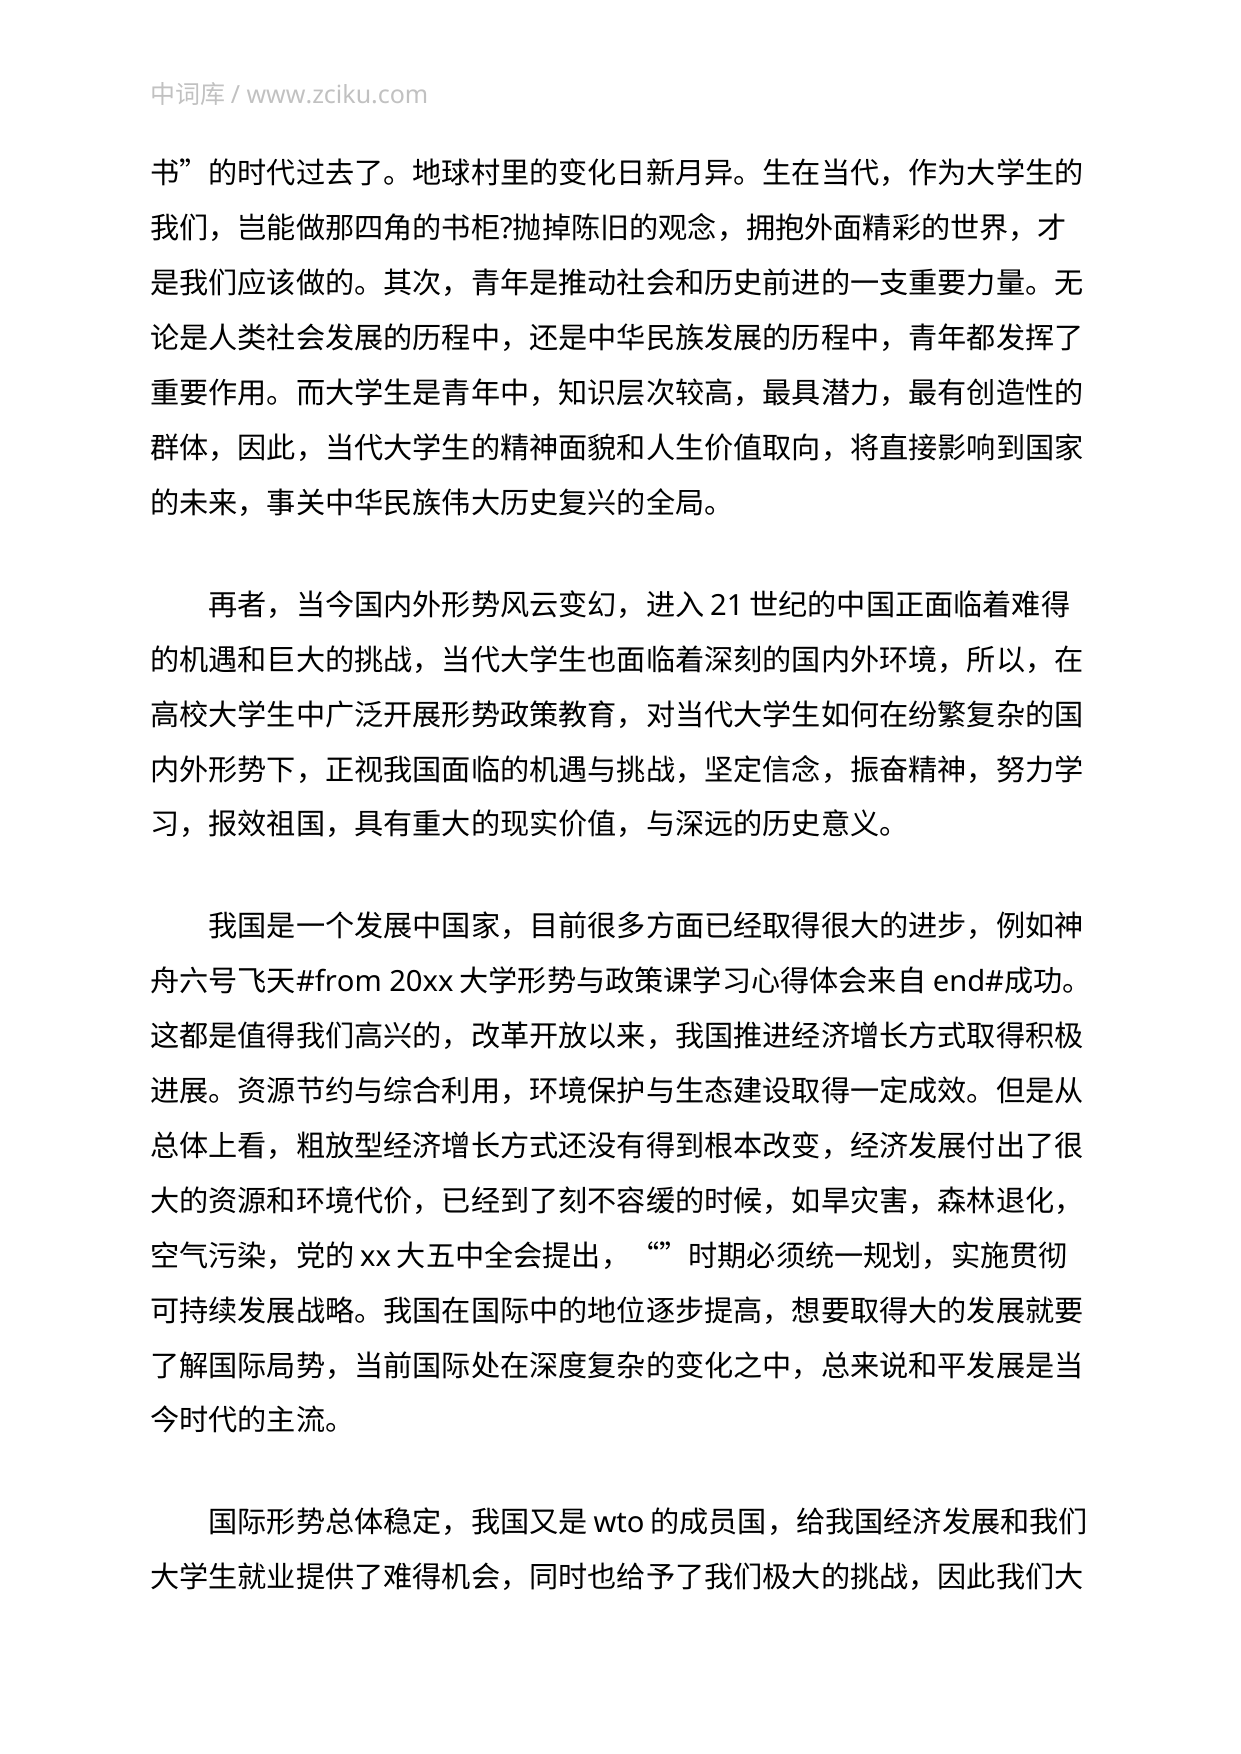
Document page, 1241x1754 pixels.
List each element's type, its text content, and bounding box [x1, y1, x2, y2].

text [150, 150, 1090, 522]
text 再者，当今国内外形势风云变幻，进入21世纪的中国正面临着难得的机遇和巨大的挑战，当代大学生也面临着深刻的国内外环境，所以，在高校大学生中广泛开展形势政策教育，对当代大学生如何在纷繁复杂的国内外形势下，正视我国面临的机遇与挑战，坚定信念，振奋精神，努力学习，报效祖国，具有重大的现实价值，与深远的历史意义。 [150, 581, 1090, 843]
text 我国是一个发展中国家，目前很多方面已经取得很大的进步，例如神舟六号飞天#from 20xx大学形势与政策课学习心得体会来自 end#成功。这都是值得我们高兴的，改革开放以来，我国推进经济增长方式取得积极进展。资源节约与综合利用，环境保护与生态建设取得一定成效。但是从总体上看，粗放型经济增长方式还没有得到根本改变，经济发展付出了很大的资源和环境代价，已经到了刻不容缓的时候，如旱灾害，森林退化，空气污染，党的xx大五中全会提出，“”时期必须统一规划，实施贯彻可持续发展战略。我国在国际中的地位逐步提高，想要取得大的发展就要了解国际局势，当前国际处在深度复杂的变化之中，总来说和平发展是当今时代的主流。 [150, 903, 1090, 1439]
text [150, 1499, 1090, 1596]
